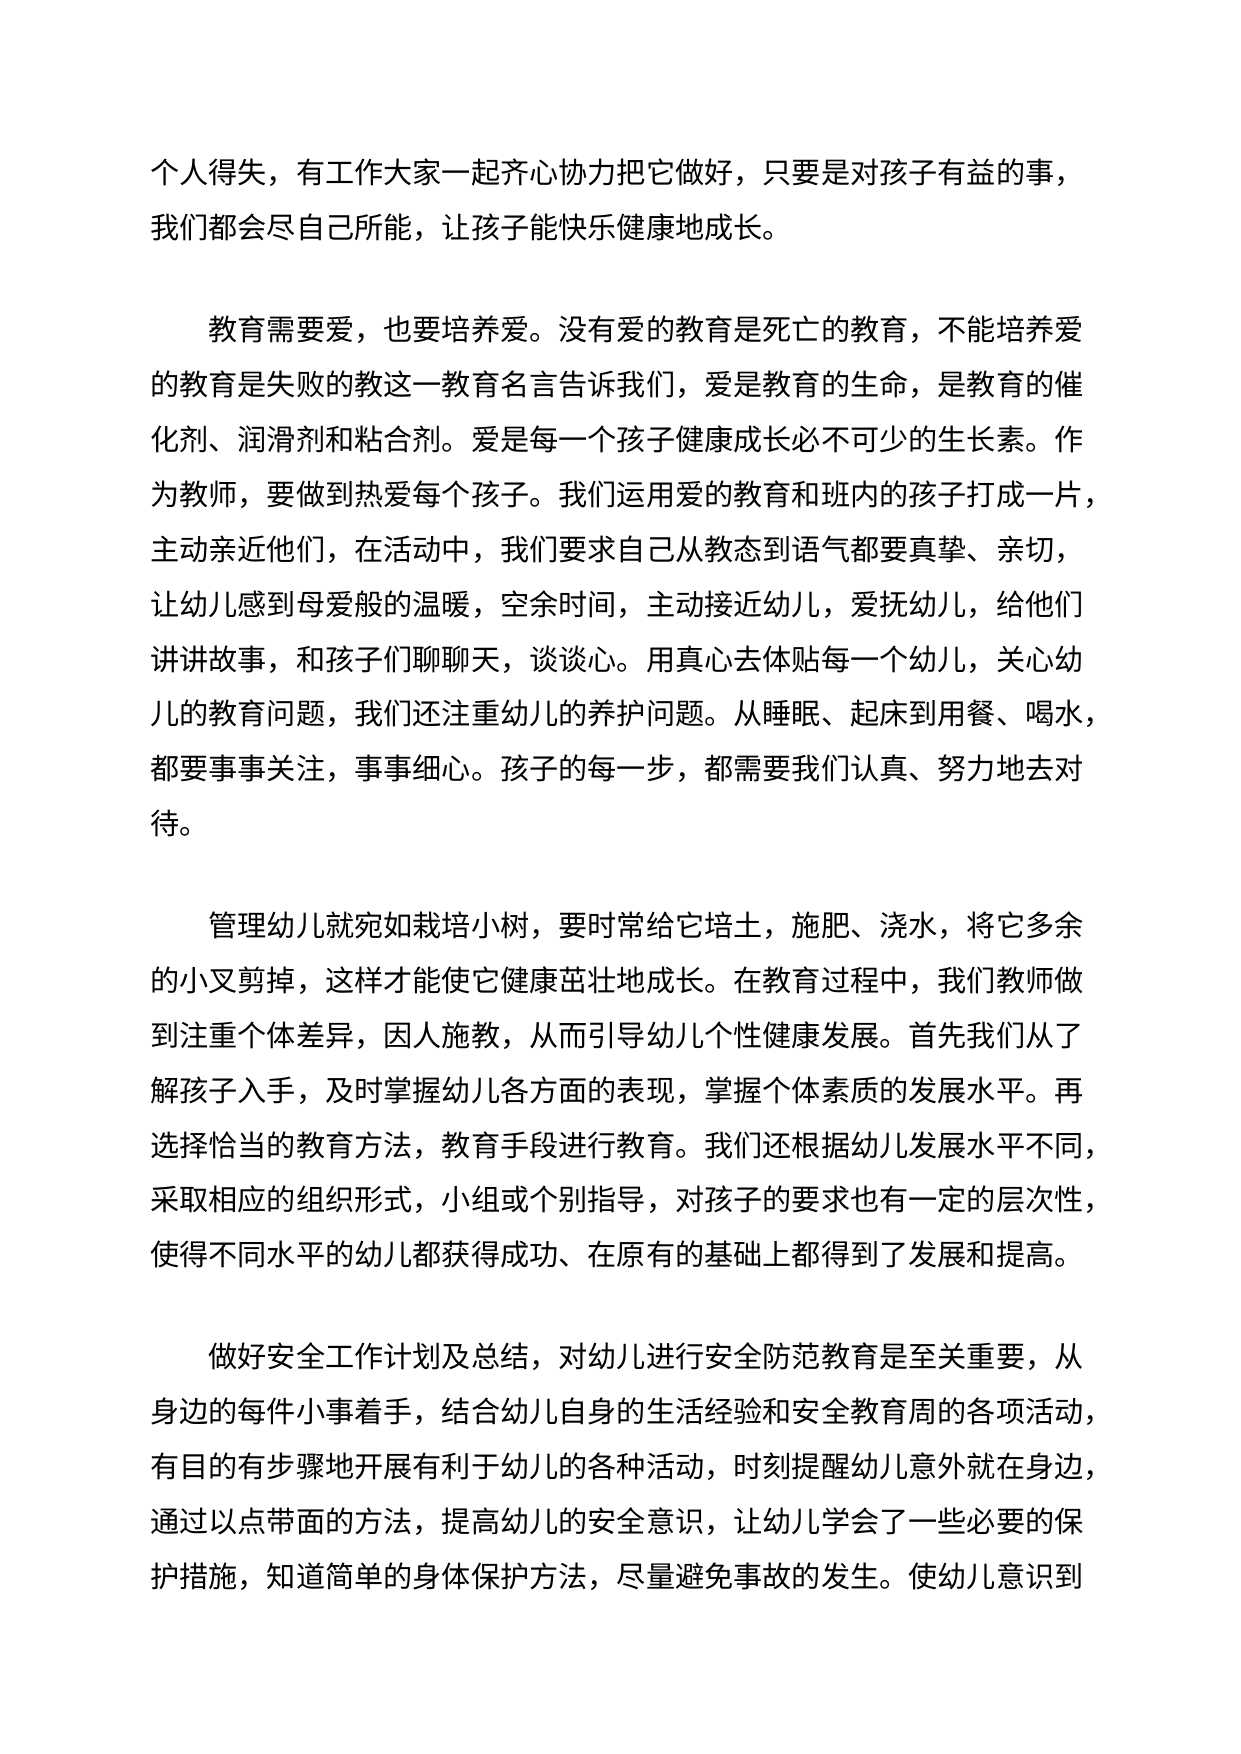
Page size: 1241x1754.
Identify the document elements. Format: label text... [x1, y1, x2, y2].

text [150, 1334, 1090, 1596]
text 管理幼儿就宛如栽培小树，要时常给它培土，施肥、浇水，将它多余的小叉剪掉，这样才能使它健康茁壮地成长。在教育过程中，我们教师做到注重个体差异，因人施教，从而引导幼儿个性健康发展。首先我们从了解孩子入手，及时掌握幼儿各方面的表现，掌握个体素质的发展水平。再选择恰当的教育方法，教育手段进行教育。我们还根据幼儿发展水平不同，采取相应的组织形式，小组或个别指导，对孩子的要求也有一定的层次性，使得不同水平的幼儿都获得成功、在原有的基础上都得到了发展和提高。 [150, 902, 1090, 1274]
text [150, 150, 1090, 247]
text 教育需要爱，也要培养爱。没有爱的教育是死亡的教育，不能培养爱的教育是失败的教这一教育名言告诉我们，爱是教育的生命，是教育的催化剂、润滑剂和粘合剂。爱是每一个孩子健康成长必不可少的生长素。作为教师，要做到热爱每个孩子。我们运用爱的教育和班内的孩子打成一片，主动亲近他们，在活动中，我们要求自己从教态到语气都要真挚、亲切，让幼儿感到母爱般的温暖，空余时间，主动接近幼儿，爱抚幼儿，给他们讲讲故事，和孩子们聊聊天，谈谈心。用真心去体贴每一个幼儿，关心幼儿的教育问题，我们还注重幼儿的养护问题。从睡眠、起床到用餐、喝水，都要事事关注，事事细心。孩子的每一步，都需要我们认真、努力地去对待。 [150, 307, 1090, 843]
